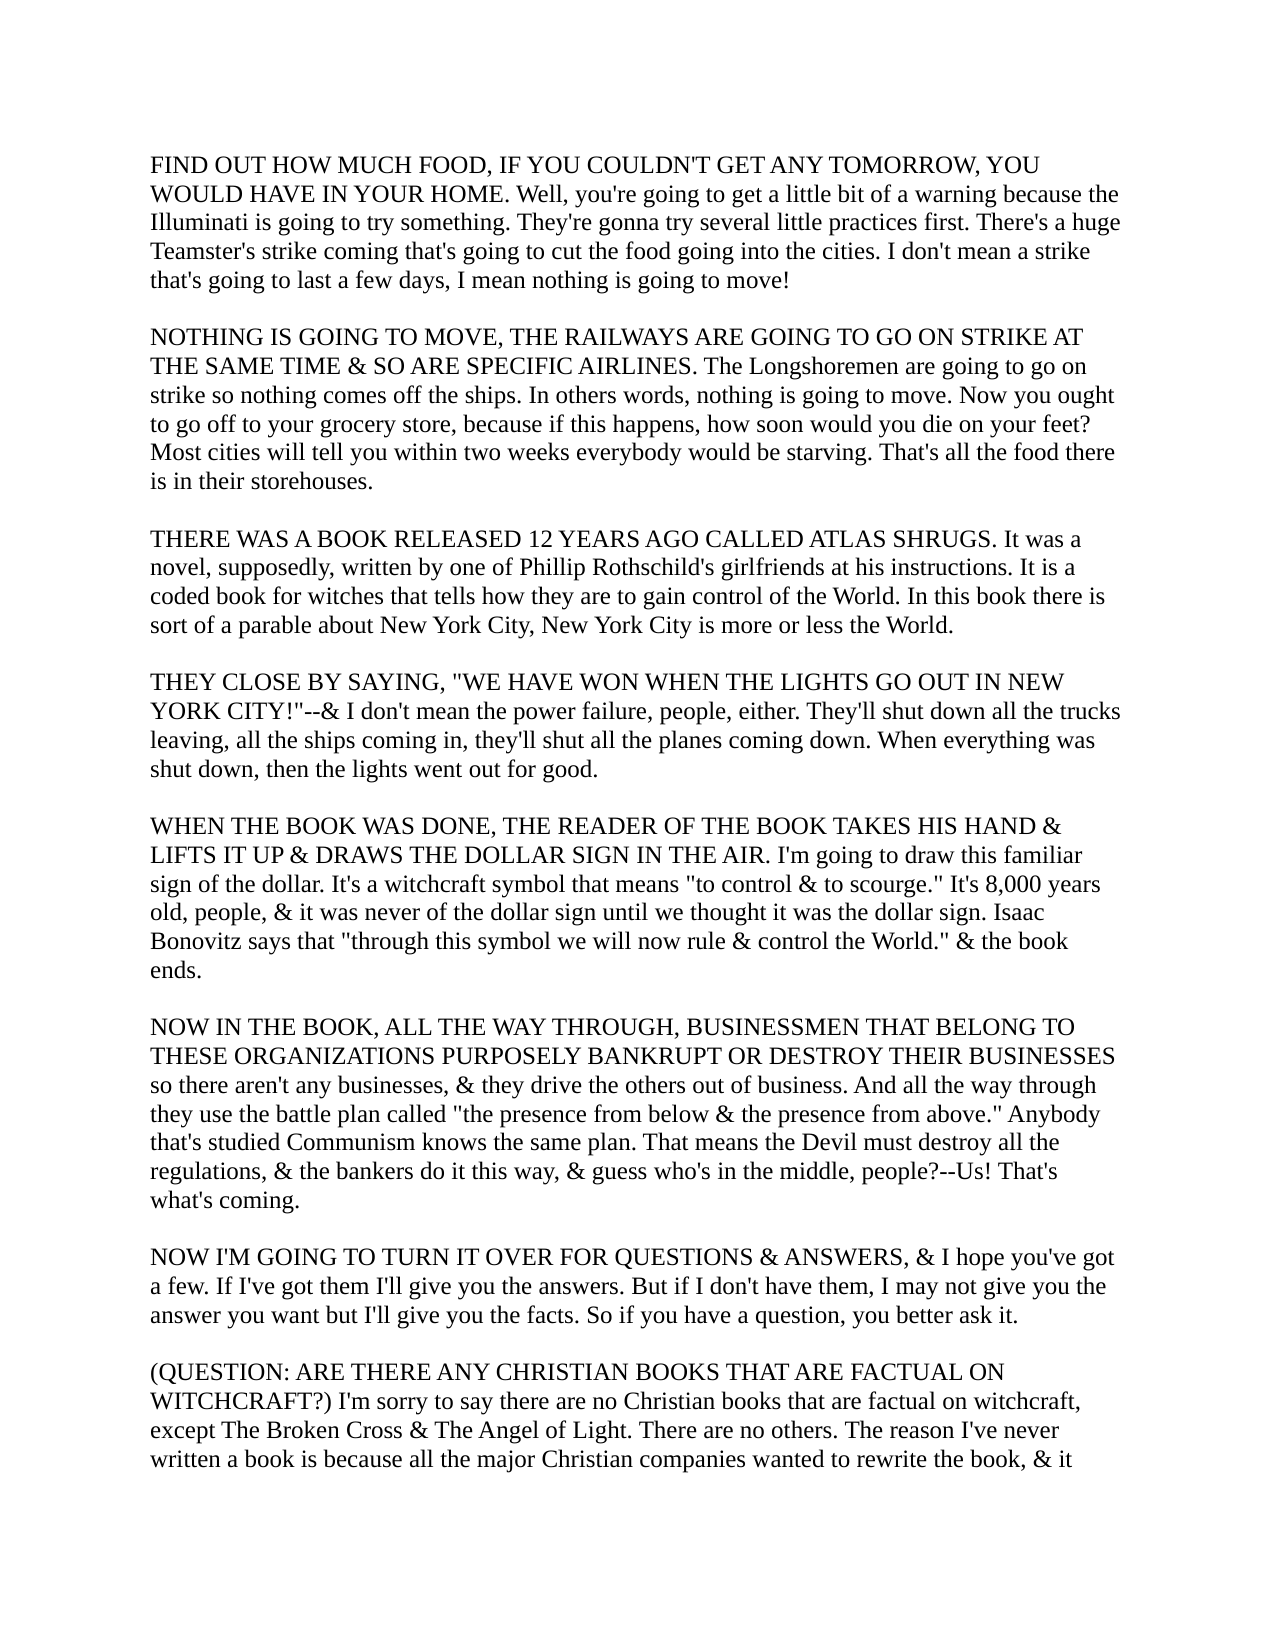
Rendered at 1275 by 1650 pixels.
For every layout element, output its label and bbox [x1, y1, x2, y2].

subtitle [150, 150, 1125, 1472]
